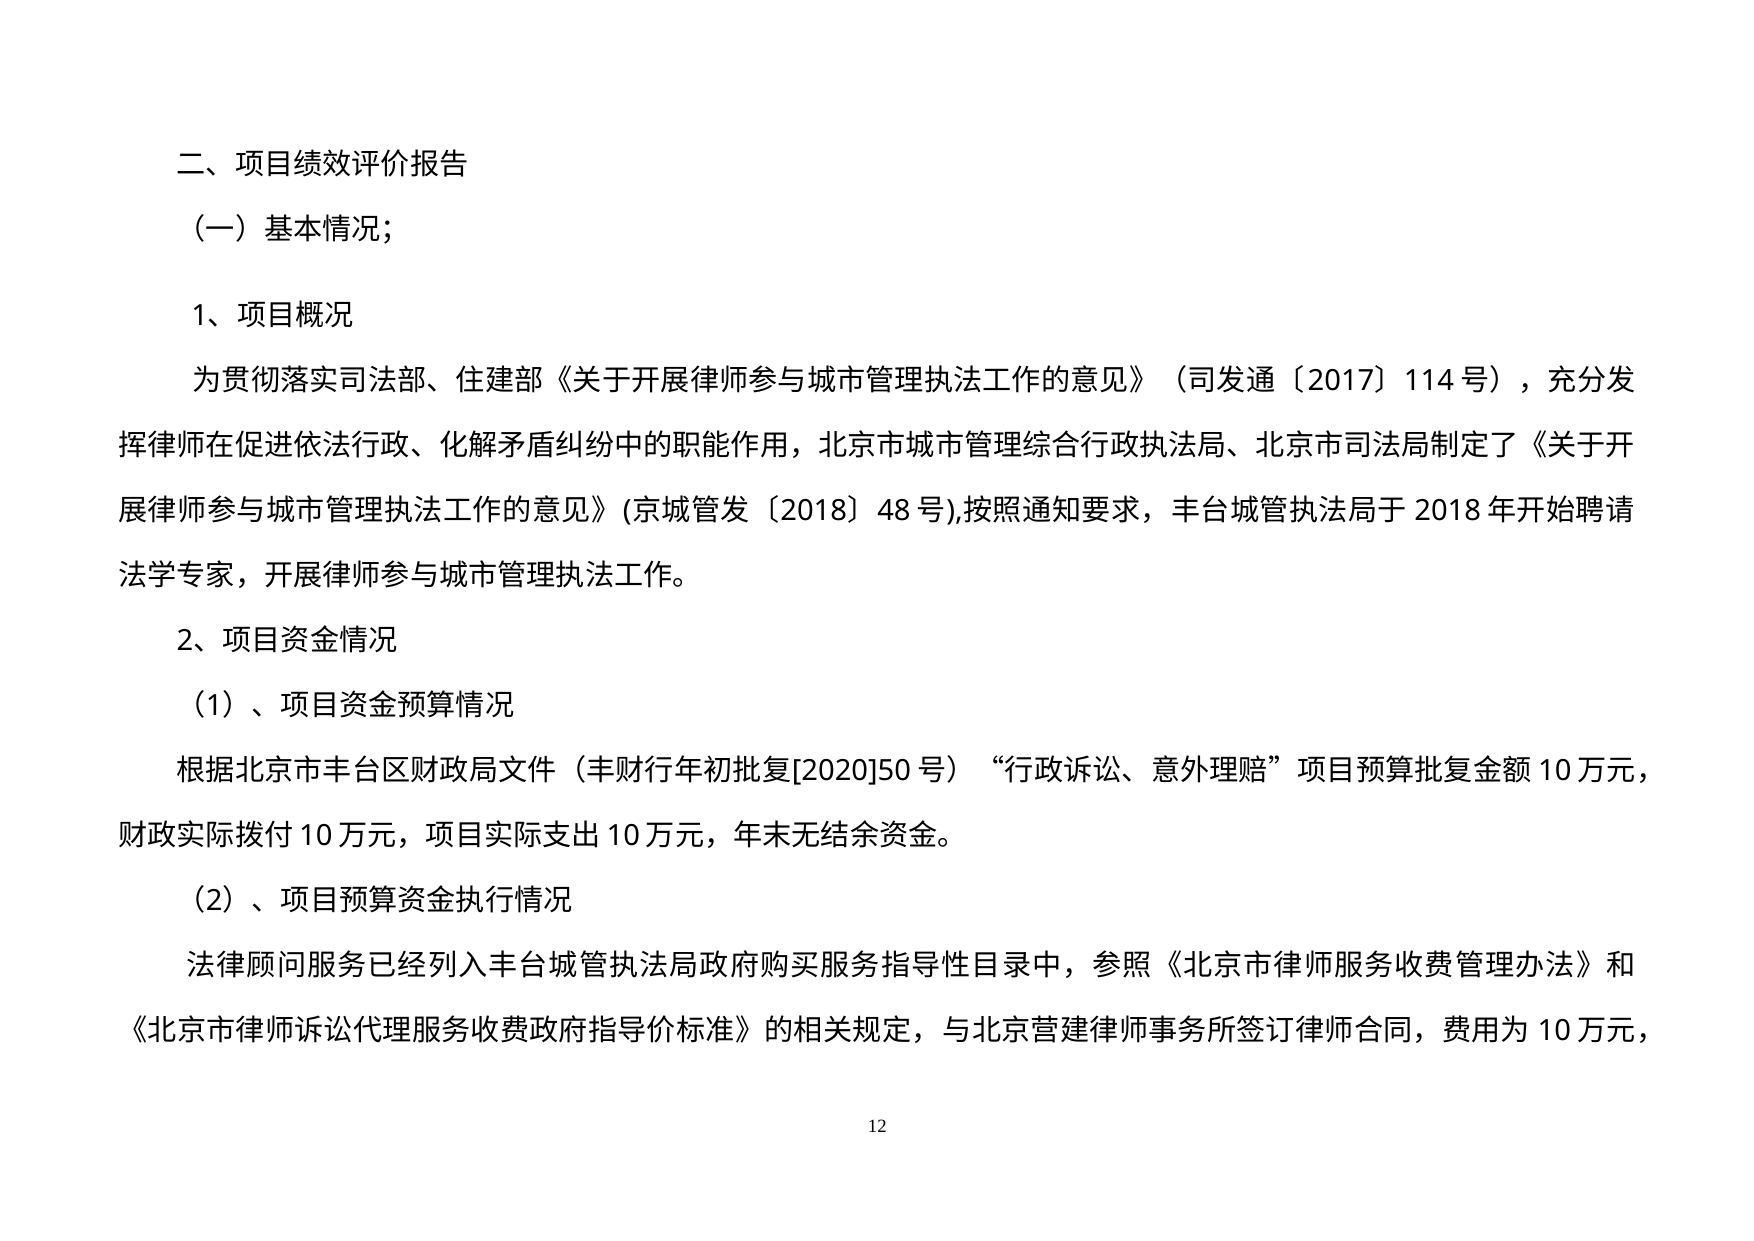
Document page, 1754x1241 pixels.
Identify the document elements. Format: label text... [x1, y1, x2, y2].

text 二、项目绩效评价报告 [118, 129, 1636, 194]
text 2、项目资金情况 [118, 605, 1636, 670]
text 为贯彻落实司法部、住建部《关于开展律师参与城市管理执法工作的意见》（司发通〔2017〕114号），充分发挥律师在促进依法行政、化解矛盾纠纷中的职能作用，北京市城市管理综合行政执法局、北京市司法局制定了《关于开展律师参与城市管理执法工作的意见》(京城管发〔2018〕48号),按照通知要求，丰台城管执法局于2018年开始聘请法学专家，开展律师参与城市管理执法工作。 [118, 345, 1636, 605]
text （1）、项目资金预算情况 [118, 670, 1636, 735]
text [118, 930, 1636, 1060]
text 根据北京市丰台区财政局文件（丰财行年初批复[2020]50号）“行政诉讼、意外理赔”项目预算批复金额10万元，财政实际拨付10万元，项目实际支出10万元，年末无结余资金。 [118, 735, 1636, 865]
text （一）基本情况； [118, 194, 1636, 259]
text （2）、项目预算资金执行情况 [118, 865, 1636, 930]
text 1、项目概况 [118, 280, 1636, 345]
